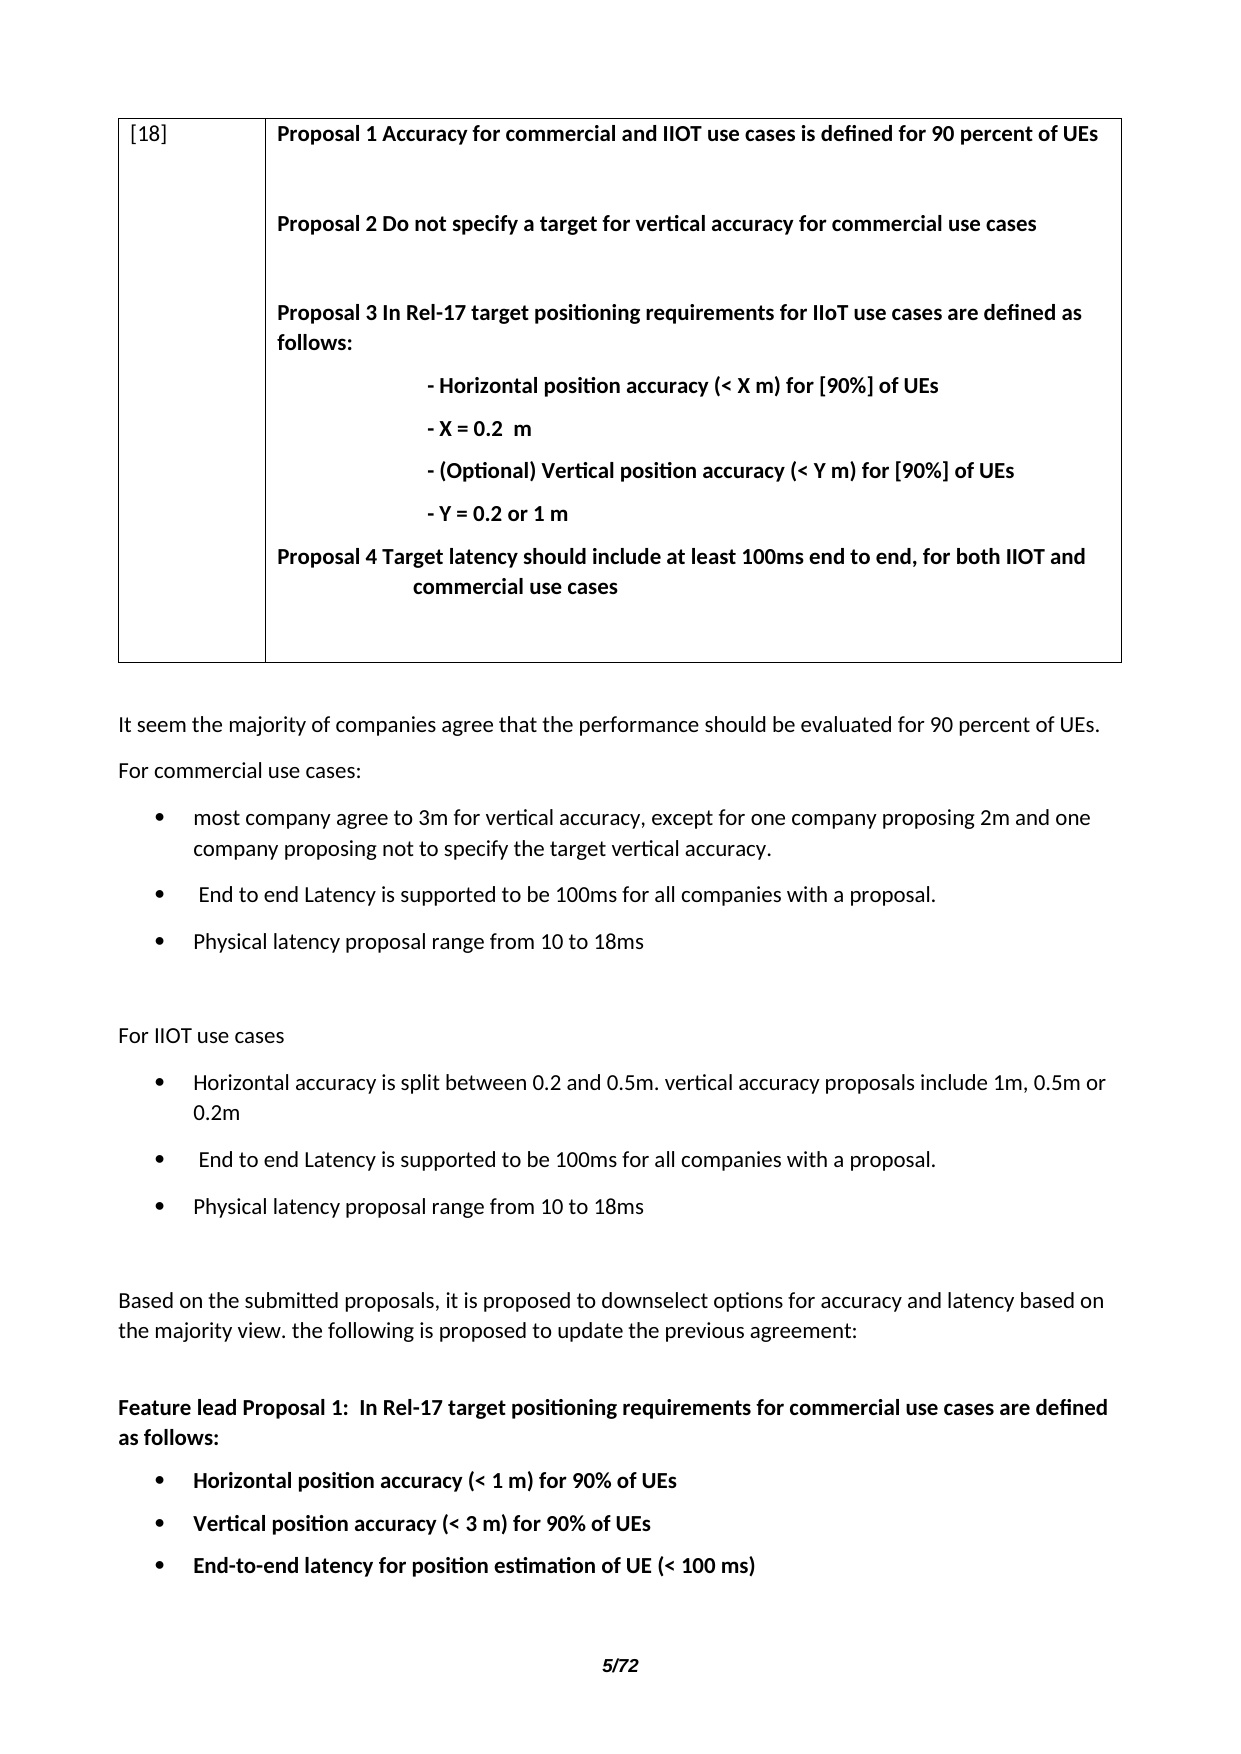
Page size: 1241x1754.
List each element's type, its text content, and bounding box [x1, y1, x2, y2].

list End to end Latency is supported to be 100ms for all companies with a proposal. [156, 1145, 1122, 1173]
table_cell [18] [119, 119, 265, 662]
table_cell Proposal 1 Accuracy for commercial and IIOT use cases is defined for 90 percent of UEs Proposal 2 Do not specify a target for vertical accuracy for commercial use cases Proposal 3 In Rel-17 target positioning requirements for IIoT use cases are defined as follows: - Horizontal position accuracy (< X m) for [90%] of UEs - X = 0.2 m - (Optional) Vertical position accuracy (< Y m) for [90%] of UEs - Y = 0.2 or 1 m Proposal 4 Target latency should include at least 100ms end to end, for both IIOT and commercial use cases [266, 119, 1121, 662]
text For commercial use cases: [118, 757, 1122, 784]
list Physical latency proposal range from 10 to 18ms [156, 927, 1122, 955]
list End to end Latency is supported to be 100ms for all companies with a proposal. [156, 881, 1122, 908]
text It seem the majority of companies agree that the performance should be evaluated for 90 percent of UEs. [118, 710, 1122, 738]
text Based on the submitted proposals, it is proposed to downselect options for accuracy and latency based on the majority view. the following is proposed to update the previous agreement: [118, 1286, 1122, 1344]
list most company agree to 3m for vertical accuracy, except for one company proposing 2m and one company proposing not to specify the target vertical accuracy. [156, 803, 1122, 862]
list Vertical position accuracy (< 3 m) for 90% of UEs [156, 1509, 1122, 1537]
list Horizontal accuracy is split between 0.2 and 0.5m. vertical accuracy proposals include 1m, 0.5m or 0.2m [156, 1068, 1122, 1126]
list Horizontal position accuracy (< 1 m) for 90% of UEs [156, 1466, 1122, 1494]
list Feature lead Proposal 1: In Rel-17 target positioning requirements for commercial use cases are defined as follows: [118, 1393, 1122, 1451]
list Physical latency proposal range from 10 to 18ms [156, 1192, 1122, 1220]
list End-to-end latency for position estimation of UE (< 100 ms) [156, 1551, 1122, 1579]
text For IIOT use cases [118, 1021, 1122, 1049]
